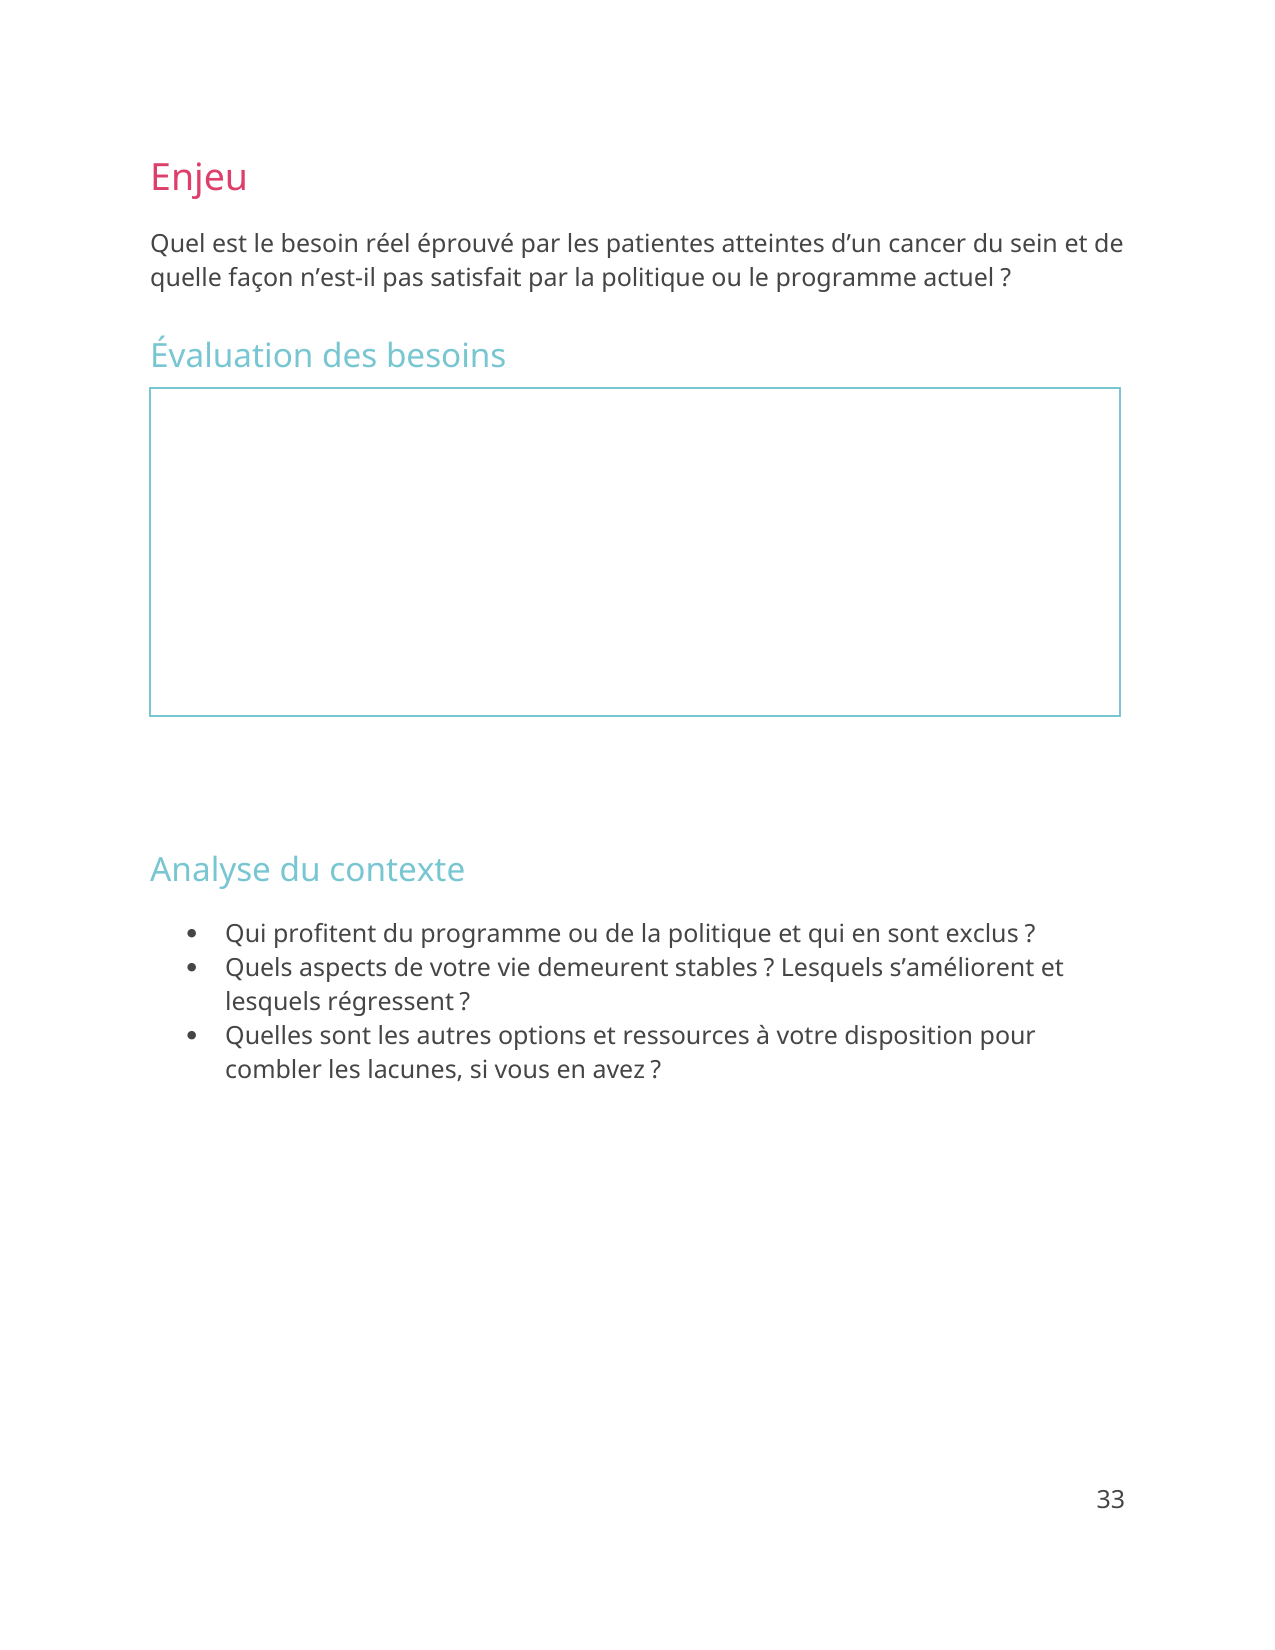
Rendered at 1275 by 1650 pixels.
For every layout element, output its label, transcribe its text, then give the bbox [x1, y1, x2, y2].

subtitle Analyse du contexte [150, 845, 1125, 891]
list Quelles sont les autres options et ressources à votre disposition pour combler les lacunes, si vous en avez ? [187, 1018, 1125, 1086]
subtitle Enjeu [150, 150, 1125, 201]
subtitle Évaluation des besoins [150, 332, 1125, 377]
list Quels aspects de votre vie demeurent stables ? Lesquels s’améliorent et lesquels régressent ? [187, 950, 1125, 1018]
text Quel est le besoin réel éprouvé par les patientes atteintes d’un cancer du sein et de quelle façon n’est-il pas satisfait par la politique ou le programme actuel ? [150, 226, 1125, 294]
list Qui profitent du programme ou de la politique et qui en sont exclus ? [187, 916, 1125, 950]
